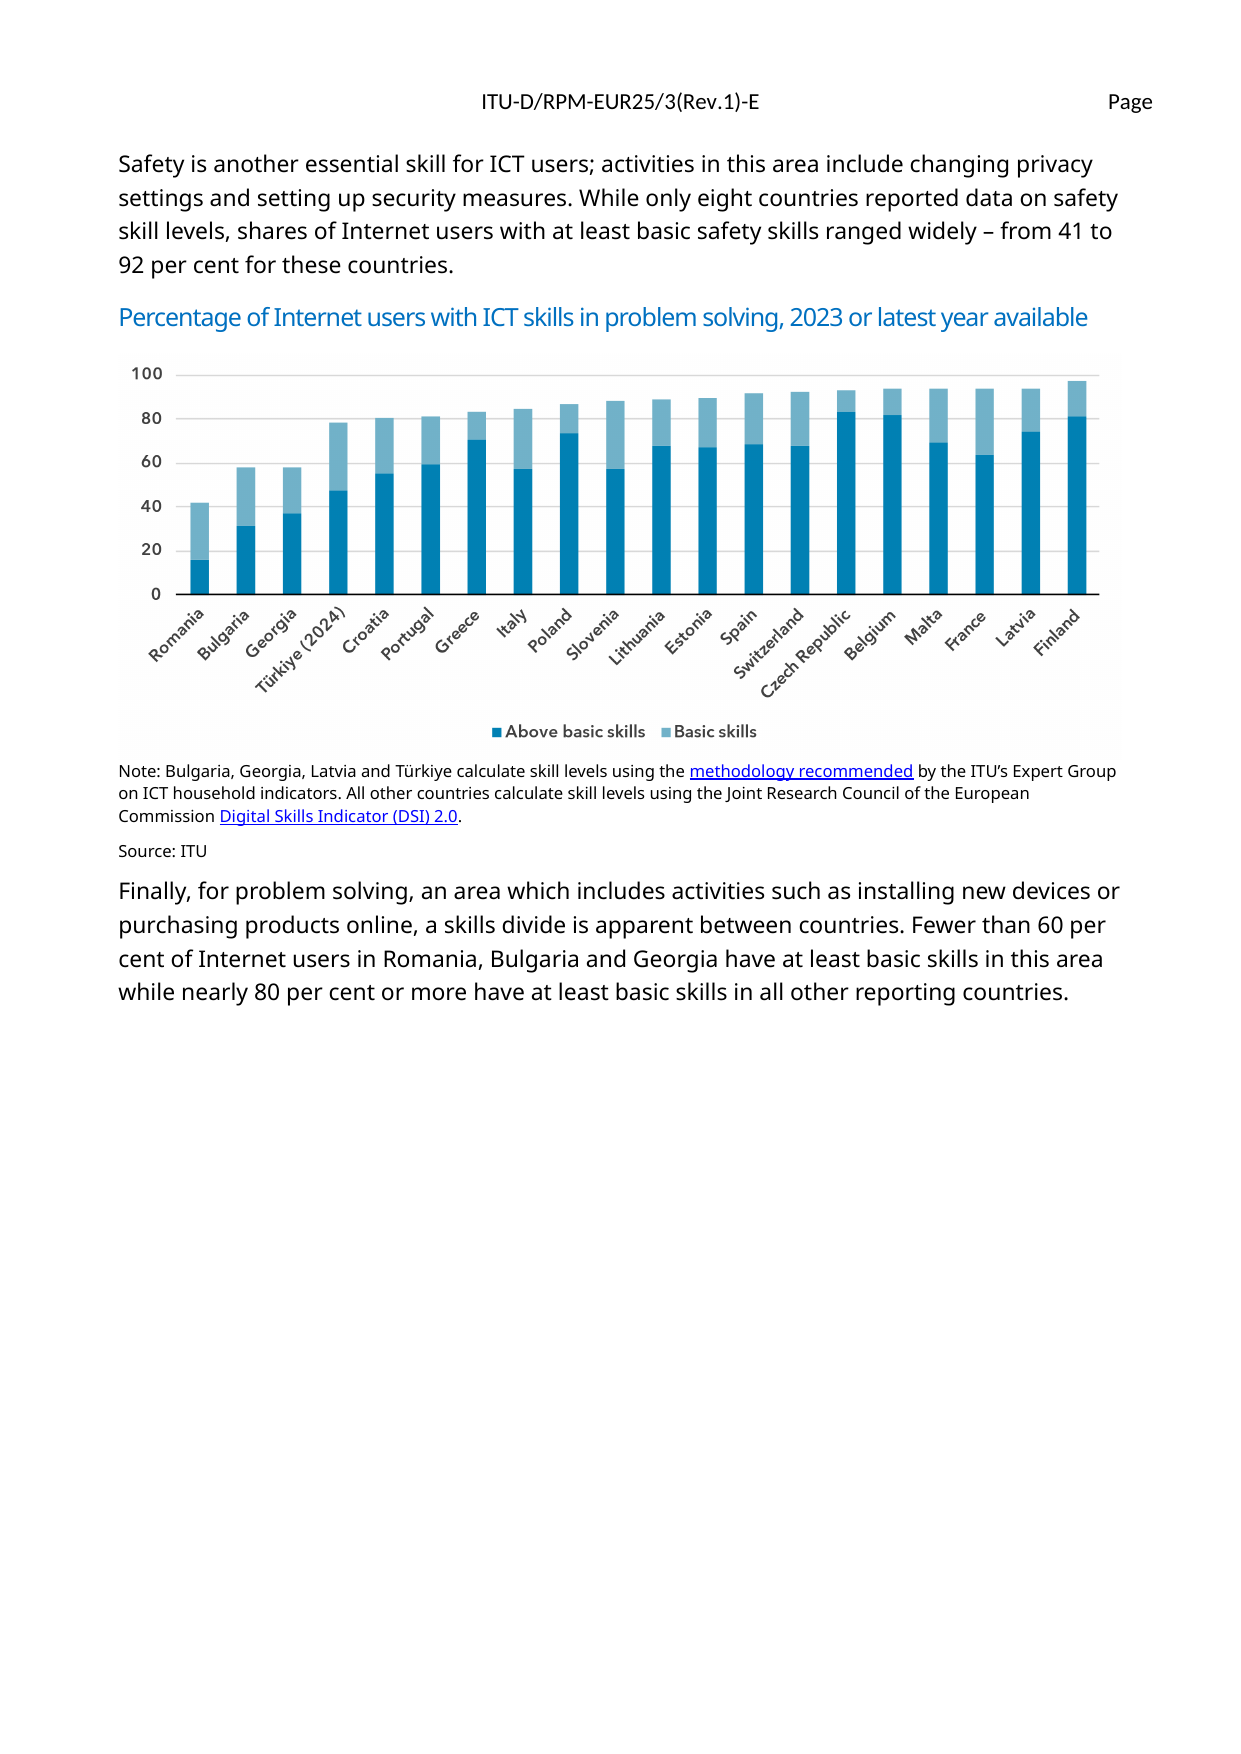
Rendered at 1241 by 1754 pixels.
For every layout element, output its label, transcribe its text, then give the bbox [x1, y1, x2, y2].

text Finally, for problem solving, an area which includes activities such as installing new devices or purchasing products online, a skills divide is apparent between countries. Fewer than 60 per cent of Internet users in Romania, Bulgaria and Georgia have at least basic skills in this area while nearly 80 per cent or more have at least basic skills in all other reporting countries. [118, 875, 1122, 1007]
text Safety is another essential skill for ICT users; activities in this area include changing privacy settings and setting up security measures. While only eight countries reported data on safety skill levels, shares of Internet users with at least basic safety skills ranged widely – from 41 to 92 per cent for these countries. [118, 148, 1122, 280]
text Percentage of Internet users with ICT skills in problem solving, 2023 or latest year available [118, 299, 1122, 333]
text Note: Bulgaria, Georgia, Latvia and Türkiye calculate skill levels using the methodology recommended by the ITU’s Expert Group on ICT household indicators. All other countries calculate skill levels using the Joint Research Council of the European Commission Digital Skills Indicator (DSI) 2.0. [118, 760, 1122, 827]
text Source: ITU [118, 840, 1122, 862]
picture [118, 353, 1123, 760]
